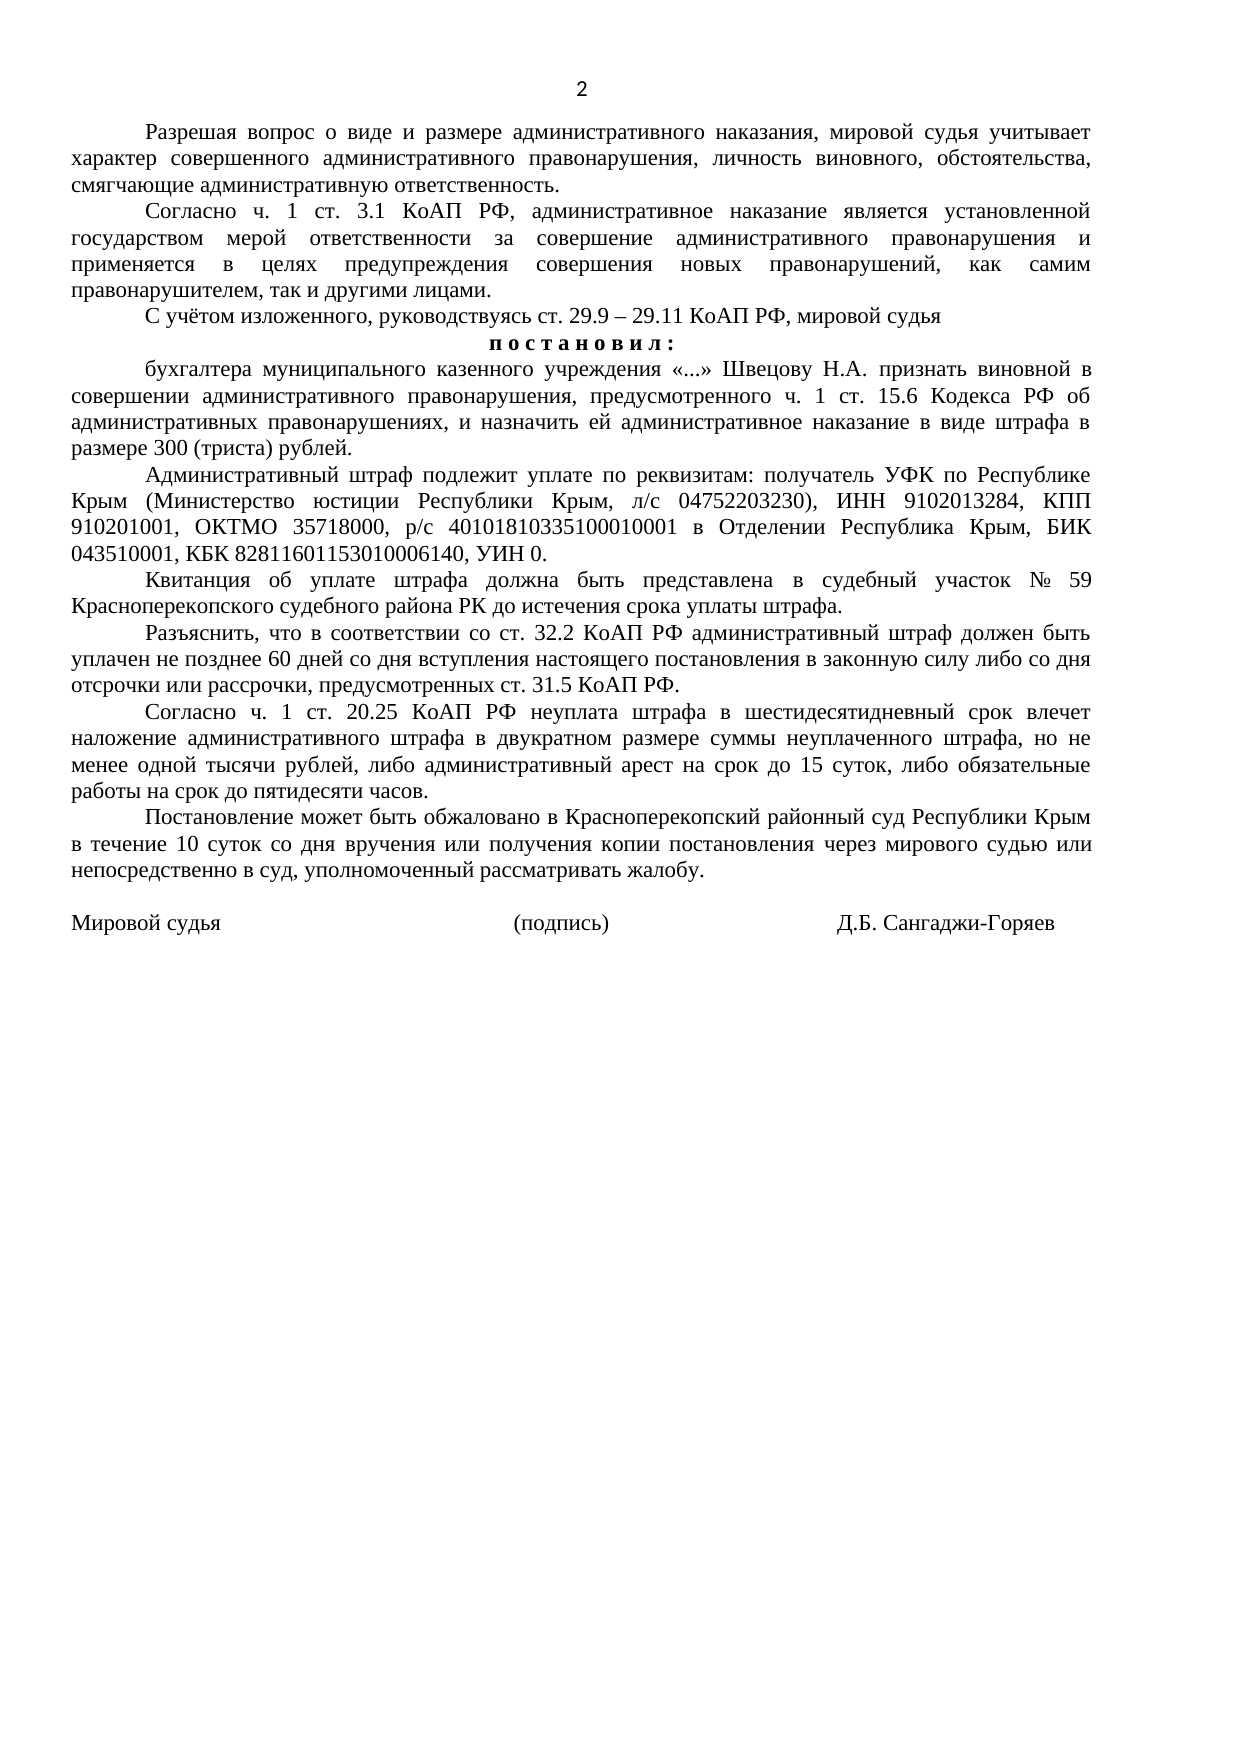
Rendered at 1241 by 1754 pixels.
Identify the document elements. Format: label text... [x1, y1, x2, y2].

text Согласно ч. 1 ст. 3.1 КоАП РФ, административное наказание является установленной государством мерой ответственности за совершение административного правонарушения и применяется в целях предупреждения совершения новых правонарушений, как самим правонарушителем, так и другими лицами. [71, 197, 1092, 303]
text Разъяснить, что в соответствии со ст. 32.2 КоАП РФ административный штраф должен быть уплачен не позднее 60 дней со дня вступления настоящего постановления в законную силу либо со дня отсрочки или рассрочки, предусмотренных ст. 31.5 КоАП РФ. [71, 619, 1092, 698]
text С учётом изложенного, руководствуясь ст. 29.9 – 29.11 КоАП РФ, мировой судья [71, 303, 1092, 329]
text Мировой судья (подпись) Д.Б. Сангаджи-Горяев [71, 909, 1092, 935]
text п о с т а н о в и л : [71, 329, 1092, 355]
text Административный штраф подлежит уплате по реквизитам: получатель УФК по Республике Крым (Министерство юстиции Республики Крым, л/с 04752203230), ИНН 9102013284, КПП 910201001, ОКТМО 35718000, р/с 40101810335100010001 в Отделении Республика Крым, БИК 043510001, КБК 82811601153010006140, УИН 0. [71, 461, 1092, 566]
text Разрешая вопрос о виде и размере административного наказания, мировой судья учитывает характер совершенного административного правонарушения, личность виновного, обстоятельства, смягчающие административную ответственность. [71, 118, 1092, 197]
text Постановление может быть обжаловано в Красноперекопский районный суд Республики Крым в течение 10 суток со дня вручения или получения копии постановления через мирового судью или непосредственно в суд, уполномоченный рассматривать жалобу. [71, 803, 1092, 882]
text Квитанция об уплате штрафа должна быть представлена в судебный участок № 59 Красноперекопского судебного района РК до истечения срока уплаты штрафа. [71, 566, 1092, 619]
text Согласно ч. 1 ст. 20.25 КоАП РФ неуплата штрафа в шестидесятидневный срок влечет наложение административного штрафа в двукратном размере суммы неуплаченного штрафа, но не менее одной тысячи рублей, либо административный арест на срок до 15 суток, либо обязательные работы на срок до пятидесяти часов. [71, 698, 1092, 803]
text бухгалтера муниципального казенного учреждения «...» Швецову Н.А. признать виновной в совершении административного правонарушения, предусмотренного ч. 1 ст. 15.6 Кодекса РФ об административных правонарушениях, и назначить ей административное наказание в виде штрафа в размере 300 (триста) рублей. [71, 355, 1092, 461]
